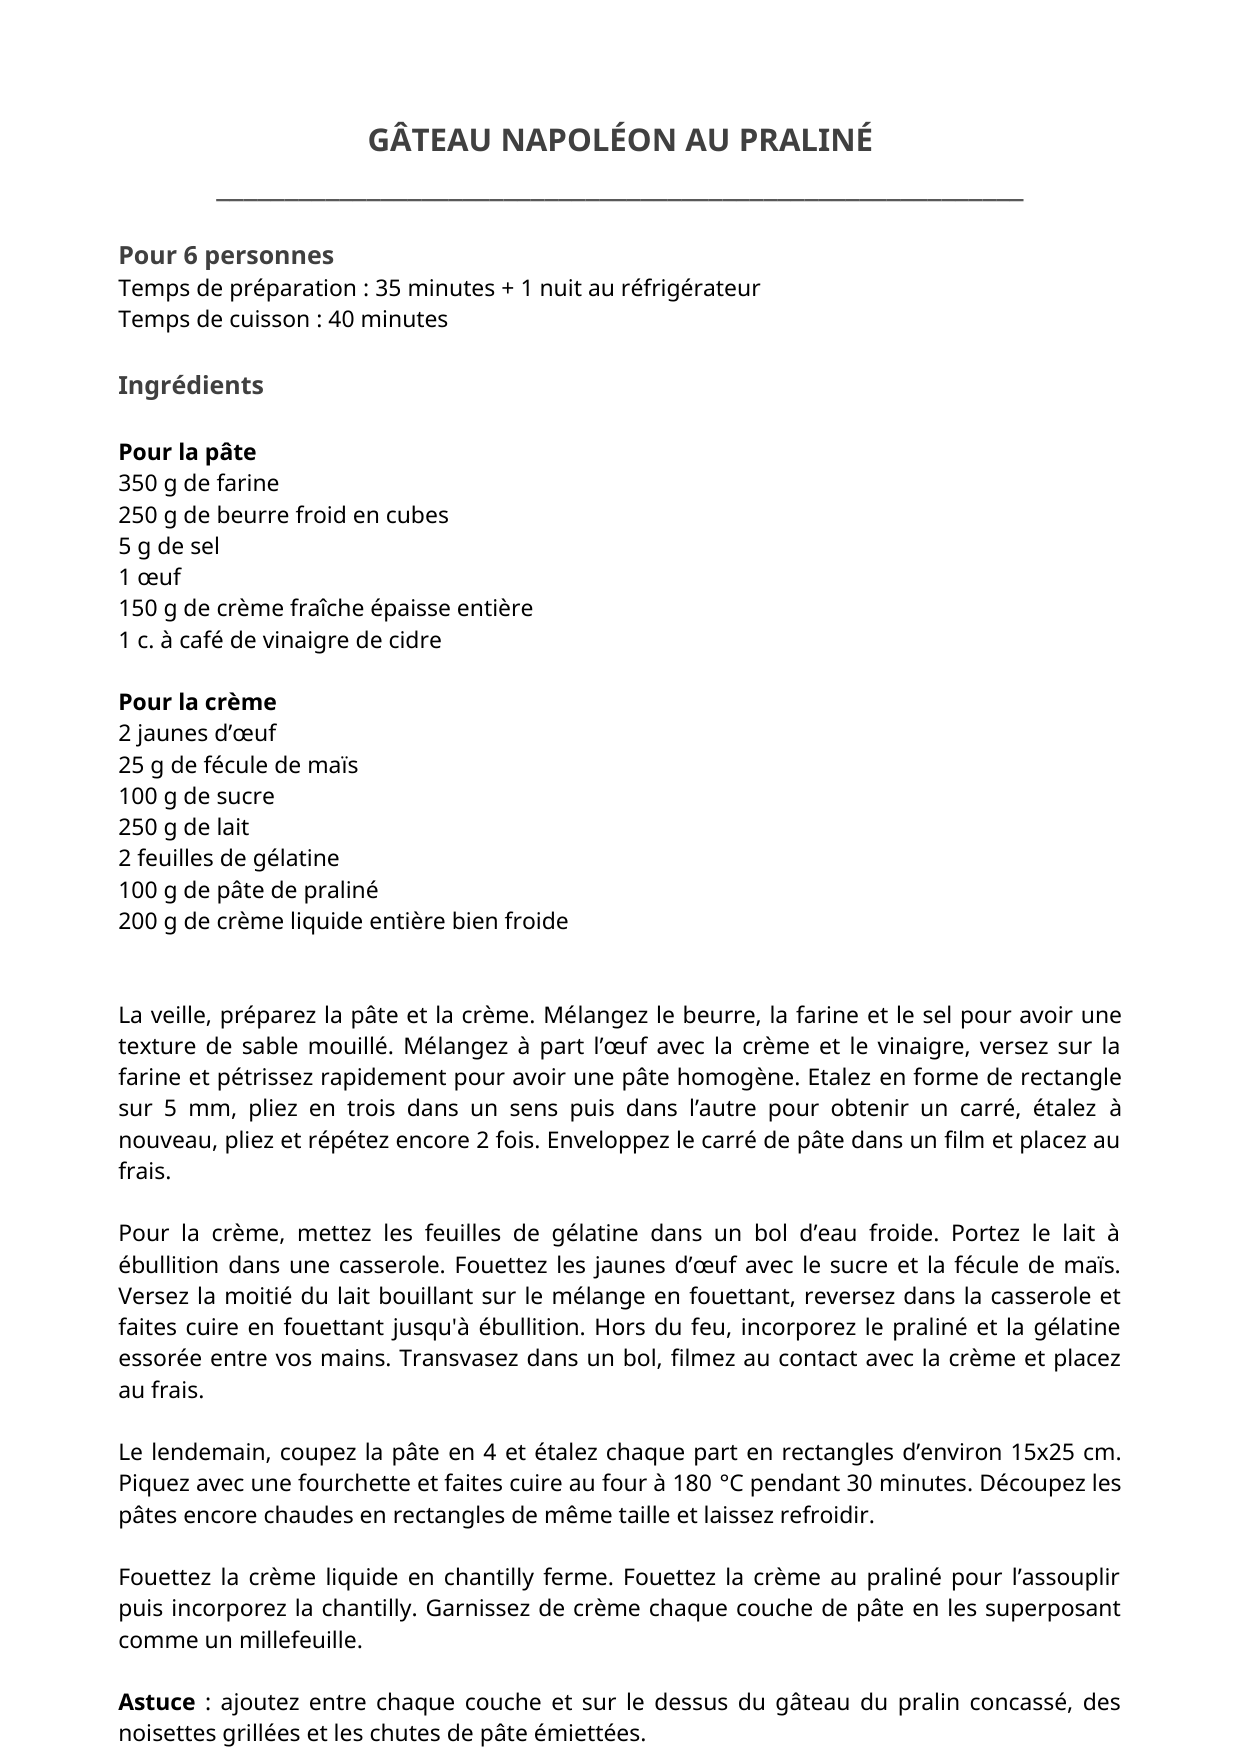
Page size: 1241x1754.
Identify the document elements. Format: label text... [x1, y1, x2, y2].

text Temps de cuisson : 40 minutes [118, 303, 1122, 334]
text Temps de préparation : 35 minutes + 1 nuit au réfrigérateur [118, 271, 1122, 303]
text 200 g de crème liquide entière bien froide [118, 905, 1122, 936]
text 5 g de sel [118, 530, 1122, 561]
text Pour 6 personnes [118, 237, 1122, 271]
text 25 g de fécule de maïs [118, 749, 1122, 780]
text 100 g de sucre [118, 780, 1122, 811]
text Pour la crème [118, 686, 1122, 717]
text 1 c. à café de vinaigre de cidre [118, 624, 1122, 655]
text 2 feuilles de gélatine [118, 842, 1122, 874]
text Fouettez la crème liquide en chantilly ferme. Fouettez la crème au praliné pour l’assouplir puis incorporez la chantilly. Garnissez de crème chaque couche de pâte en les superposant comme un millefeuille. [118, 1561, 1122, 1655]
text Pour la pâte [118, 436, 1122, 467]
text 150 g de crème fraîche épaisse entière [118, 592, 1122, 624]
text ___________________________________________________________ [118, 161, 1122, 206]
text Ingrédients [118, 368, 1122, 402]
text Astuce : ajoutez entre chaque couche et sur le dessus du gâteau du pralin concassé, des noisettes grillées et les chutes de pâte émiettées. [118, 1686, 1122, 1749]
text 350 g de farine [118, 467, 1122, 499]
text Le lendemain, coupez la pâte en 4 et étalez chaque part en rectangles d’environ 15x25 cm. Piquez avec une fourchette et faites cuire au four à 180 °C pendant 30 minutes. Découpez les pâtes encore chaudes en rectangles de même taille et laissez refroidir. [118, 1436, 1122, 1530]
text 250 g de lait [118, 811, 1122, 842]
text 250 g de beurre froid en cubes [118, 499, 1122, 530]
text La veille, préparez la pâte et la crème. Mélangez le beurre, la farine et le sel pour avoir une texture de sable mouillé. Mélangez à part l’œuf avec la crème et le vinaigre, versez sur la farine et pétrissez rapidement pour avoir une pâte homogène. Etalez en forme de rectangle sur 5 mm, pliez en trois dans un sens puis dans l’autre pour obtenir un carré, étalez à nouveau, pliez et répétez encore 2 fois. Enveloppez le carré de pâte dans un film et placez au frais. [118, 999, 1122, 1186]
text 100 g de pâte de praliné [118, 874, 1122, 905]
text Gâteau Napoléon au praliné [118, 118, 1122, 161]
text 2 jaunes d’œuf [118, 717, 1122, 749]
text Pour la crème, mettez les feuilles de gélatine dans un bol d’eau froide. Portez le lait à ébullition dans une casserole. Fouettez les jaunes d’œuf avec le sucre et la fécule de maïs. Versez la moitié du lait bouillant sur le mélange en fouettant, reversez dans la casserole et faites cuire en fouettant jusqu'à ébullition. Hors du feu, incorporez le praliné et la gélatine essorée entre vos mains. Transvasez dans un bol, filmez au contact avec la crème et placez au frais. [118, 1217, 1122, 1405]
text 1 œuf [118, 561, 1122, 592]
